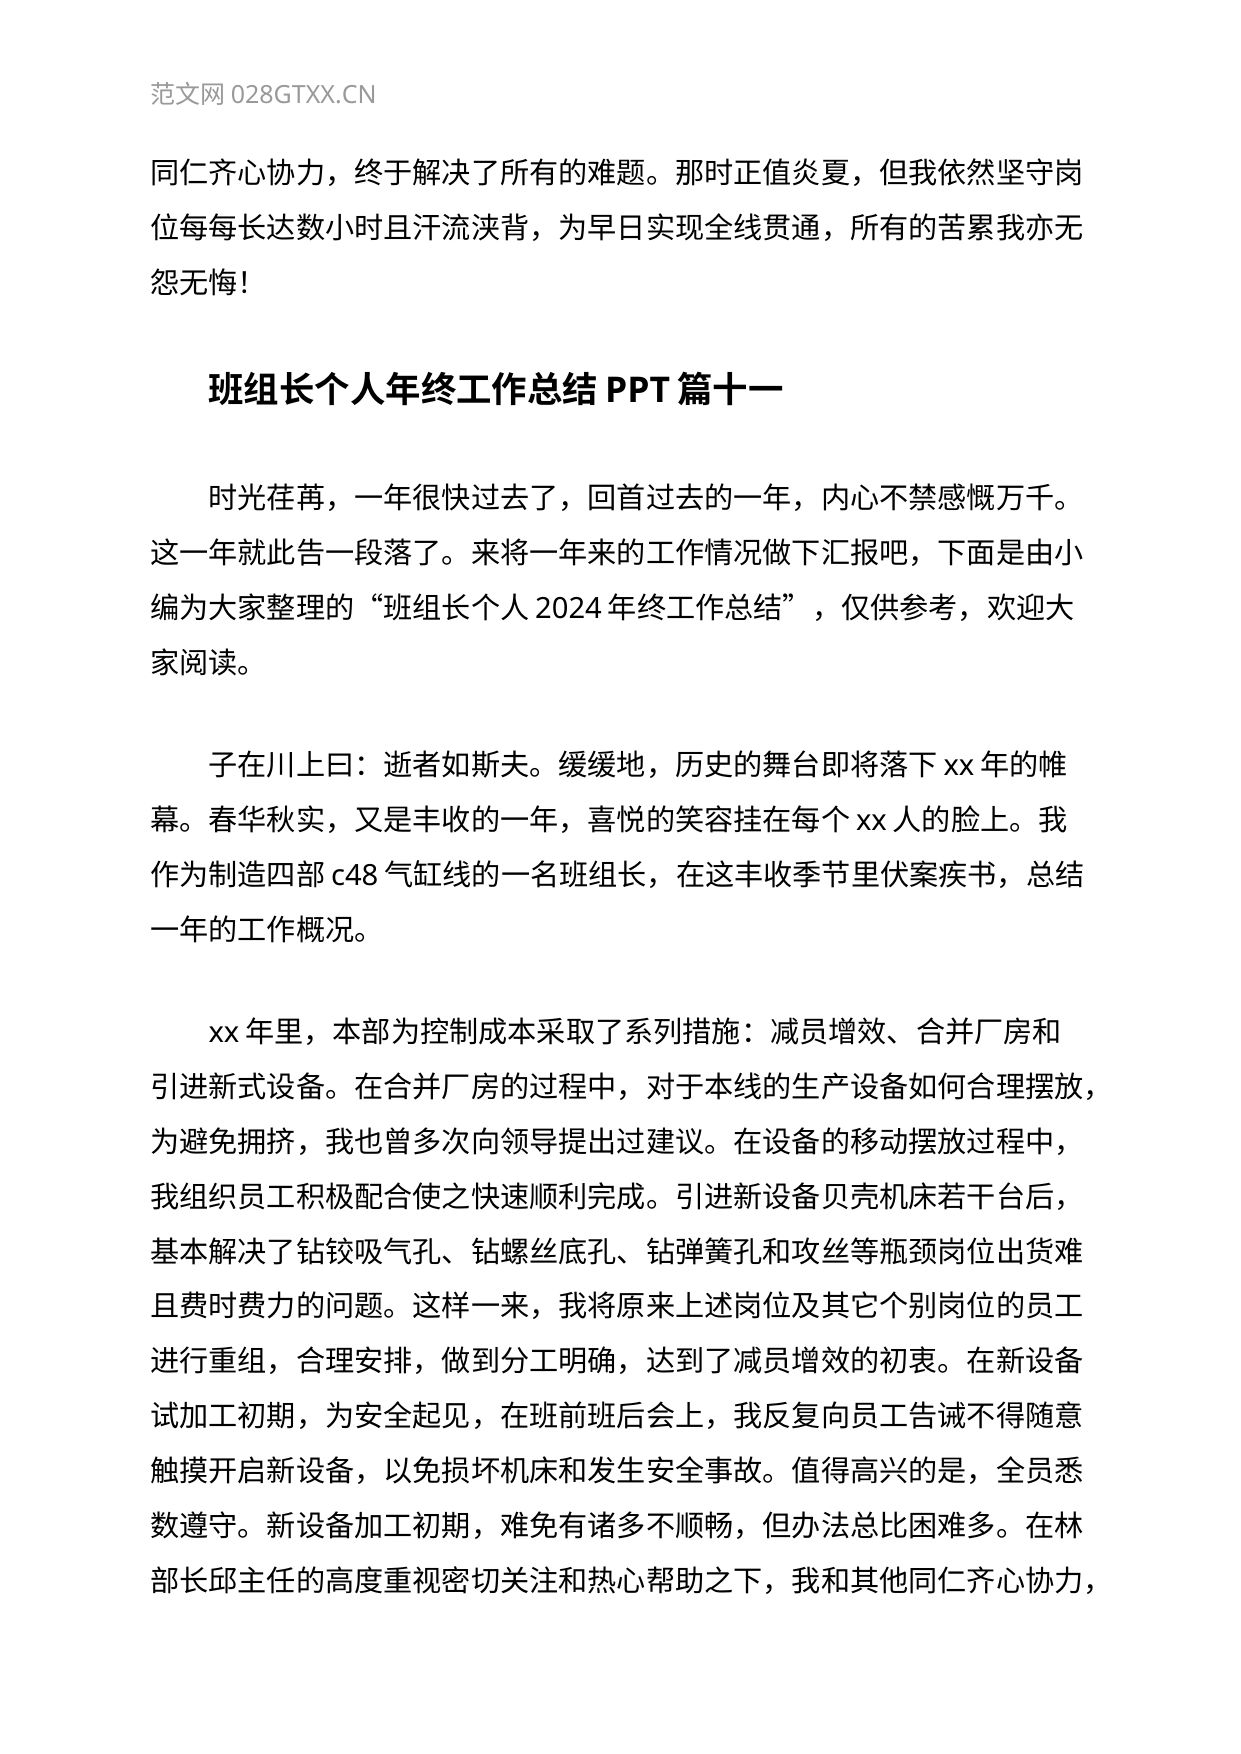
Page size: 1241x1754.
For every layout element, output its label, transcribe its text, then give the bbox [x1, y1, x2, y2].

text 子在川上曰：逝者如斯夫。缓缓地，历史的舞台即将落下xx年的帷幕。春华秋实，又是丰收的一年，喜悦的笑容挂在每个xx人的脸上。我作为制造四部c48气缸线的一名班组长，在这丰收季节里伏案疾书，总结一年的工作概况。 [150, 742, 1090, 949]
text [150, 1008, 1090, 1600]
text 时光荏苒，一年很快过去了，回首过去的一年，内心不禁感慨万千。这一年就此告一段落了。来将一年来的工作情况做下汇报吧，下面是由小编为大家整理的“班组长个人2024年终工作总结”，仅供参考，欢迎大家阅读。 [150, 475, 1090, 682]
text 班组长个人年终工作总结PPT篇十一 [150, 362, 1090, 413]
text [150, 150, 1090, 302]
